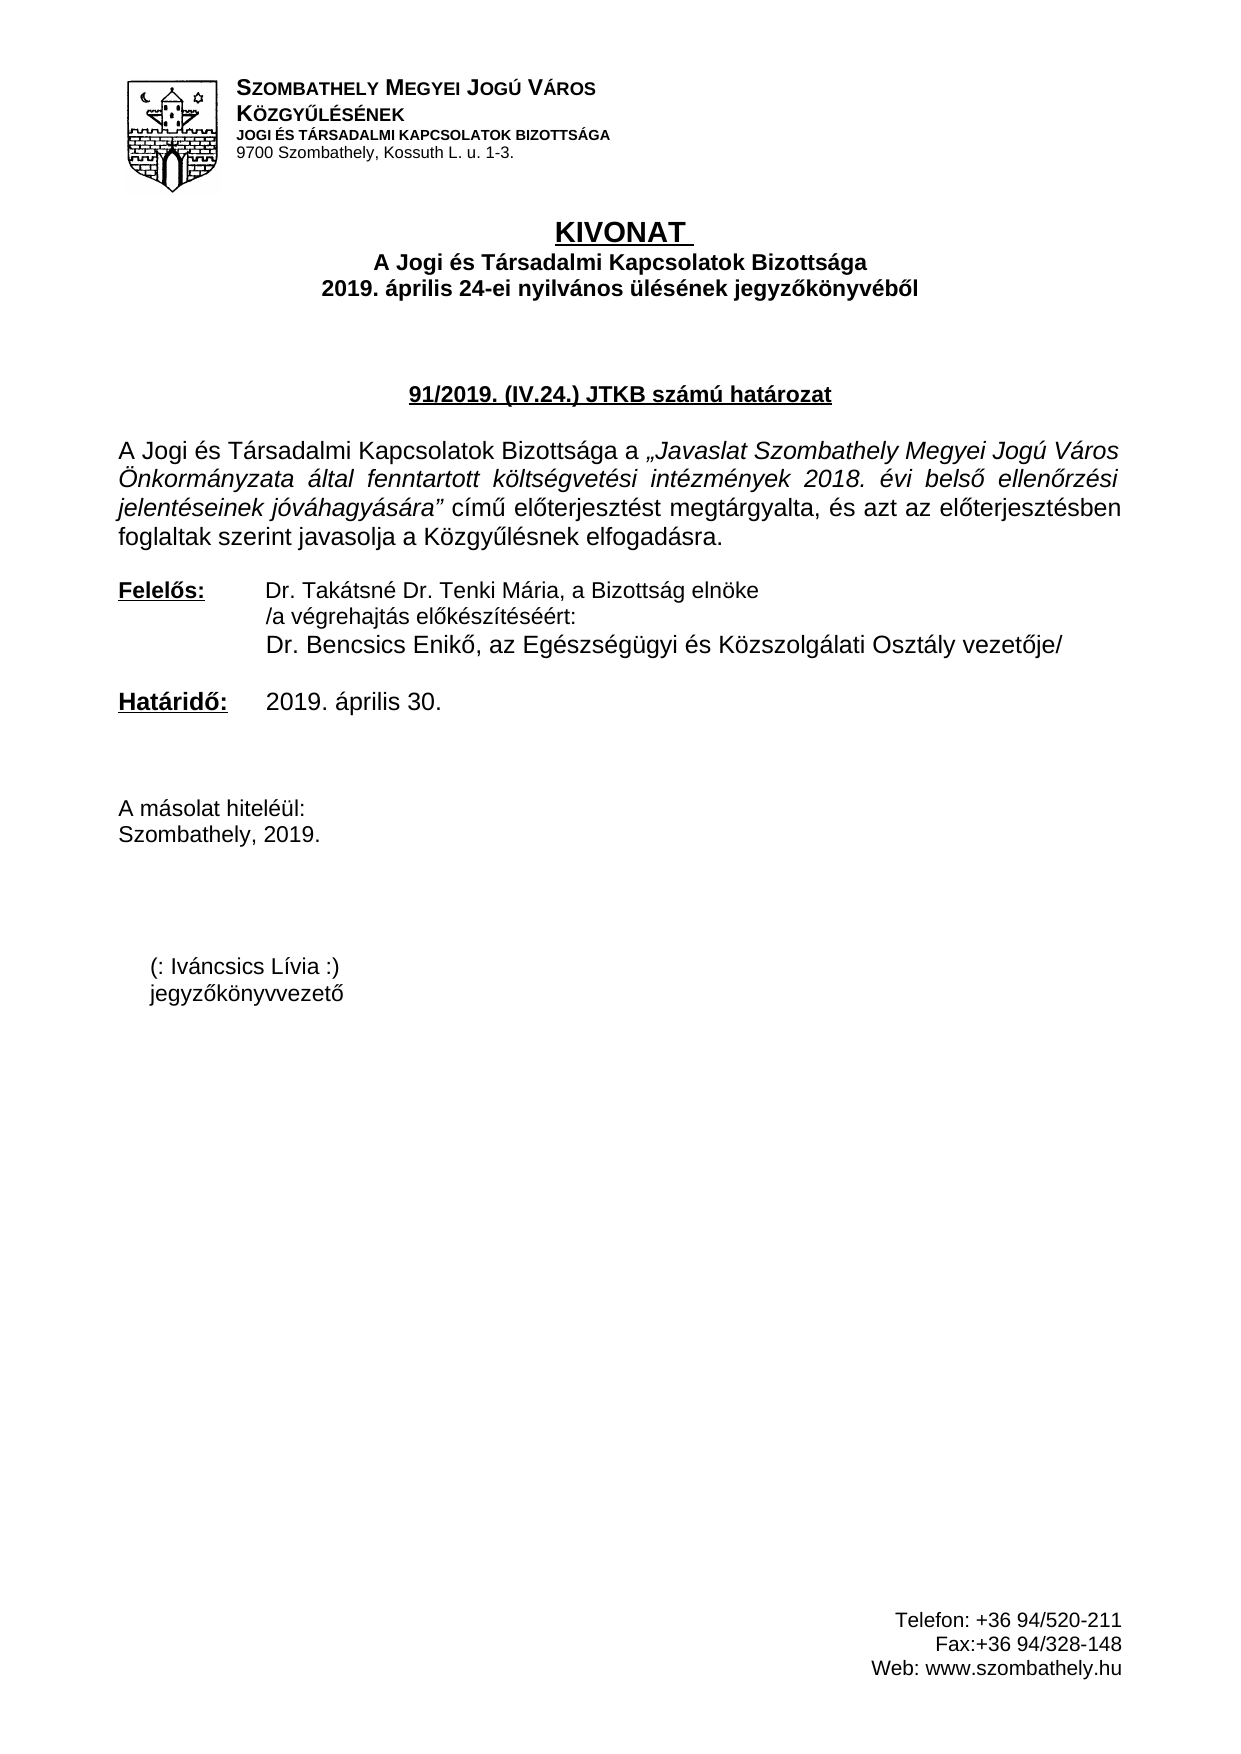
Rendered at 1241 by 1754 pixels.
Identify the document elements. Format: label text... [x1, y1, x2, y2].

text 2019. április 24-ei nyilvános ülésének jegyzőkönyvéből [118, 275, 1122, 301]
text Szombathely, 2019. [118, 821, 1122, 848]
text A Jogi és Társadalmi Kapcsolatok Bizottsága [118, 249, 1122, 275]
text (: Iváncsics Lívia :) [118, 953, 1122, 979]
list Határidő: 2019. április 30. [118, 687, 1122, 716]
text A másolat hiteléül: [118, 795, 1122, 821]
text 91/2019. (IV.24.) JTKB számú határozat [118, 381, 1122, 407]
picture [124, 77, 222, 195]
text /a végrehajtás előkészítéséért: [265, 603, 1122, 630]
list Dr. Bencsics Enikő, az Egészségügyi és Közszolgálati Osztály vezetője/ [118, 630, 1122, 658]
text Kivonat [118, 215, 1122, 249]
text Felelős: Dr. Takátsné Dr. Tenki Mária, a Bizottság elnöke [118, 577, 1122, 603]
text jegyzőkönyvvezető [118, 979, 1122, 1006]
list A Jogi és Társadalmi Kapcsolatok Bizottsága a „Javaslat Szombathely Megyei Jogú Város Önkormányzata által fenntartott költségvetési intézmények 2018. évi belső ellenőrzési jelentéseinek jóváhagyására” című előterjesztést megtárgyalta, és azt az előterjesztésben foglaltak szerint javasolja a Közgyűlésnek elfogadásra. [118, 436, 1122, 551]
